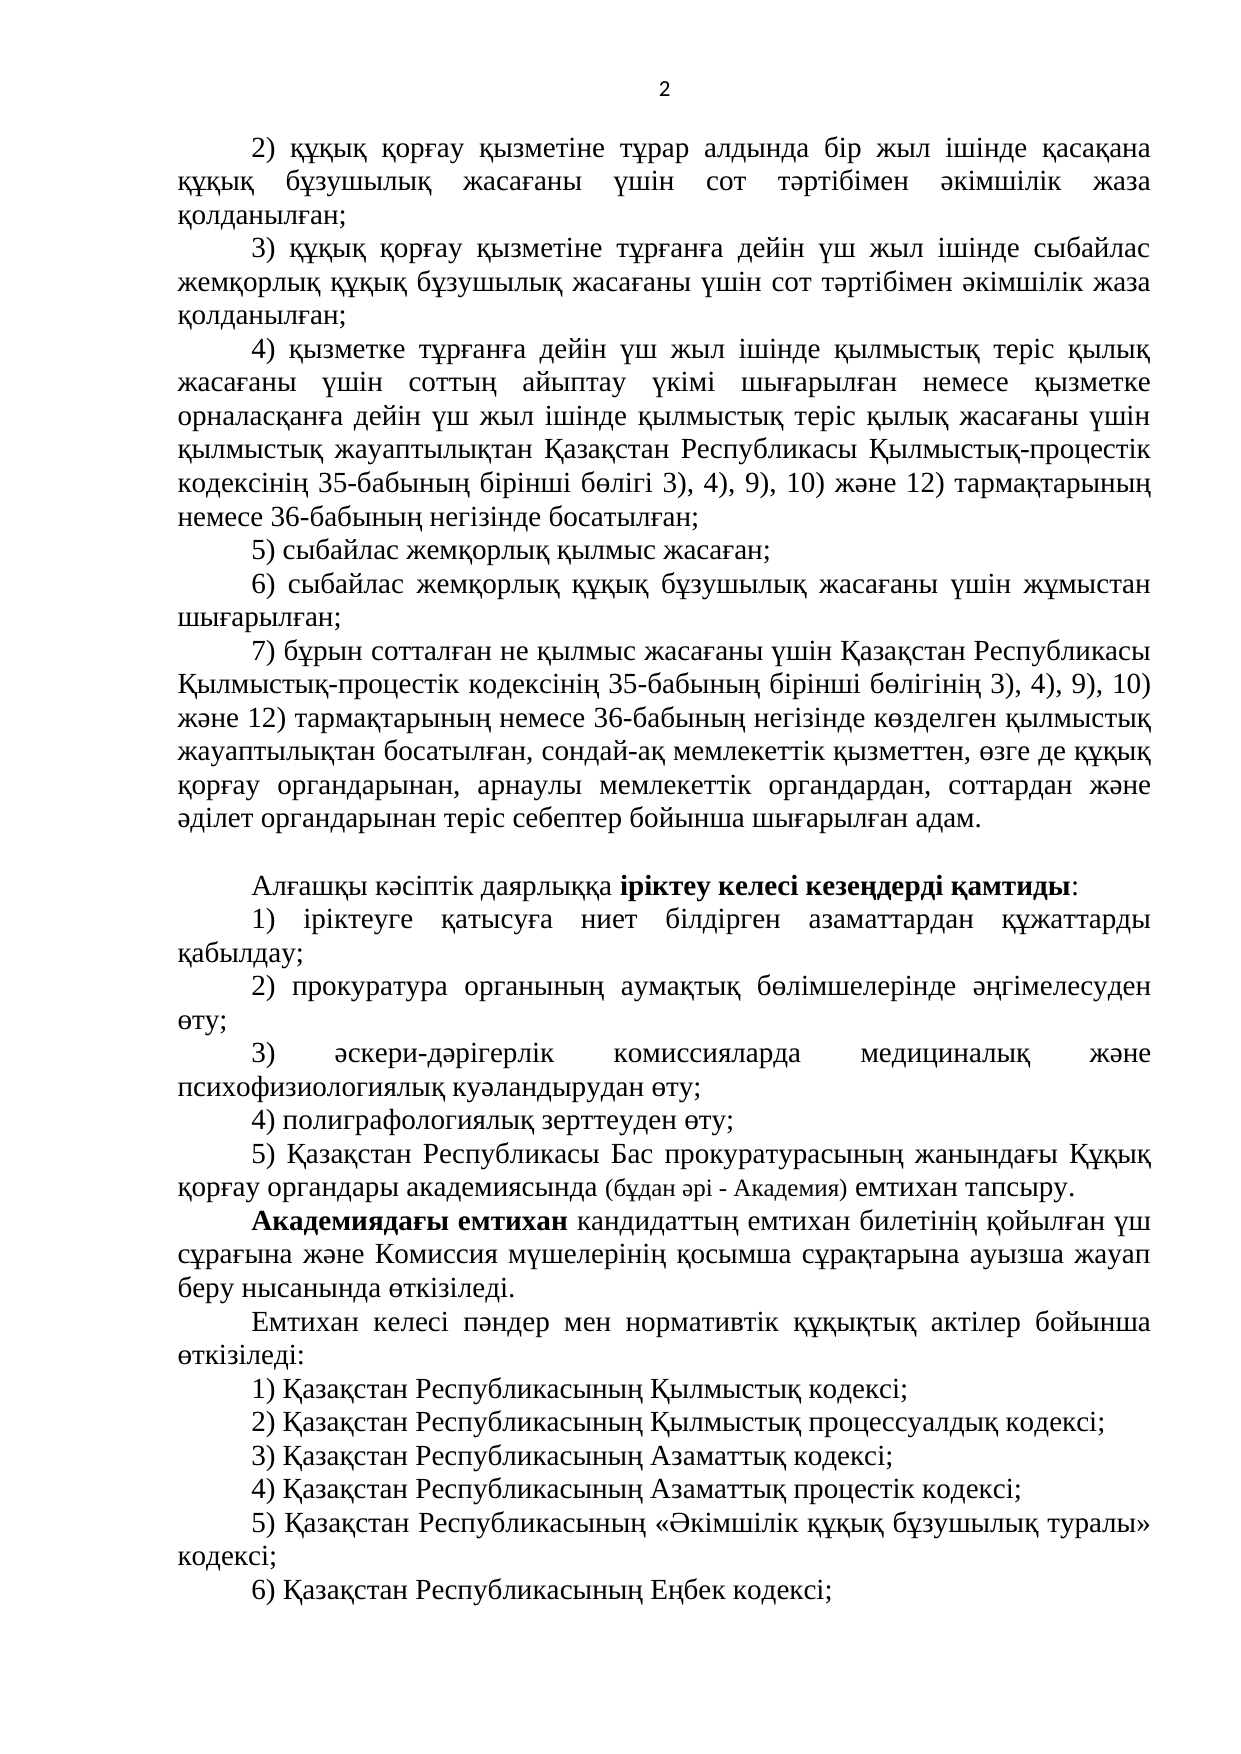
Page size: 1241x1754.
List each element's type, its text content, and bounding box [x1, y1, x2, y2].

text Академиядағы емтихан кандидаттың емтихан билетінің қойылған үш сұрағына және Комиссия мүшелерінің қосымша сұрақтарына ауызша жауап беру нысанында өткізіледі. [177, 1203, 1152, 1304]
text Емтихан келесі пәндер мен нормативтік құқықтық актілер бойынша өткізіледі: [177, 1304, 1152, 1371]
text 5) Қазақстан Республикасының «Әкімшілік құқық бұзушылық туралы» кодексі; [177, 1505, 1152, 1572]
text 4) қызметке тұрғанға дейін үш жыл ішінде қылмыстық теріс қылық жасағаны үшін соттың айыптау үкімі шығарылған немесе қызметке орналасқанға дейін үш жыл ішінде қылмыстық теріс қылық жасағаны үшін қылмыстық жауаптылықтан Қазақстан Республикасы Қылмыстық-процестік кодексінің 35-бабының бірінші бөлігі 3), 4), 9), 10) және 12) тармақтарының немесе 36-бабының негізінде босатылған; [177, 331, 1152, 532]
text 3) әскери-дәрігерлік комиссияларда медициналық және психофизиологиялық куәландырудан өту; [177, 1035, 1152, 1102]
text 5) Қазақстан Республикасы Бас прокуратурасының жанындағы Құқық қорғау органдары академиясында (бұдан әрі - Академия) емтихан тапсыру. [177, 1136, 1152, 1203]
text 3) Қазақстан Республикасының Азаматтық кодексі; [177, 1438, 1152, 1471]
text 2) құқық қорғау қызметіне тұрар алдында бір жыл ішінде қасақана құқық бұзушылық жасағаны үшін сот тәртібімен әкімшілік жаза қолданылған; [177, 130, 1152, 230]
text 1) Қазақстан Республикасының Қылмыстық кодексі; [177, 1371, 1152, 1404]
text 6) сыбайлас жемқорлық құқық бұзушылық жасағаны үшін жұмыстан шығарылған; [177, 566, 1152, 633]
text 1) іріктеуге қатысуға ниет білдірген азаматтардан құжаттарды қабылдау; [177, 901, 1152, 968]
text 7) бұрын сотталған не қылмыс жасағаны үшін Қазақстан Республикасы Қылмыстық-процестік кодексінің 35-бабының бірінші бөлігінің 3), 4), 9), 10) және 12) тармақтарының немесе 36-бабының негізінде көзделген қылмыстық жауаптылықтан босатылған, сондай-ақ мемлекеттік қызметтен, өзге де құқық қорғау органдарынан, арнаулы мемлекеттік органдардан, соттардан және әділет органдарынан теріс себептер бойынша шығарылған адам. [177, 633, 1152, 834]
text 4) Қазақстан Республикасының Азаматтық процестік кодексі; [177, 1471, 1152, 1505]
text 3) құқық қорғау қызметіне тұрғанға дейін үш жыл ішінде сыбайлас жемқорлық құқық бұзушылық жасағаны үшін сот тәртібімен әкімшілік жаза қолданылған; [177, 230, 1152, 331]
text Алғашқы кәсіптік даярлыққа іріктеу келесі кезеңдерді қамтиды: [177, 868, 1152, 901]
text 5) сыбайлас жемқорлық қылмыс жасаған; [177, 532, 1152, 566]
text 2) прокуратура органының аумақтық бөлімшелерінде әңгімелесуден өту; [177, 968, 1152, 1035]
text 6) Қазақстан Республикасының Еңбек кодексі; [177, 1572, 1152, 1606]
text 2) Қазақстан Республикасының Қылмыстық процессуалдық кодексі; [177, 1404, 1152, 1438]
text 4) полиграфологиялық зерттеуден өту; [177, 1102, 1152, 1136]
